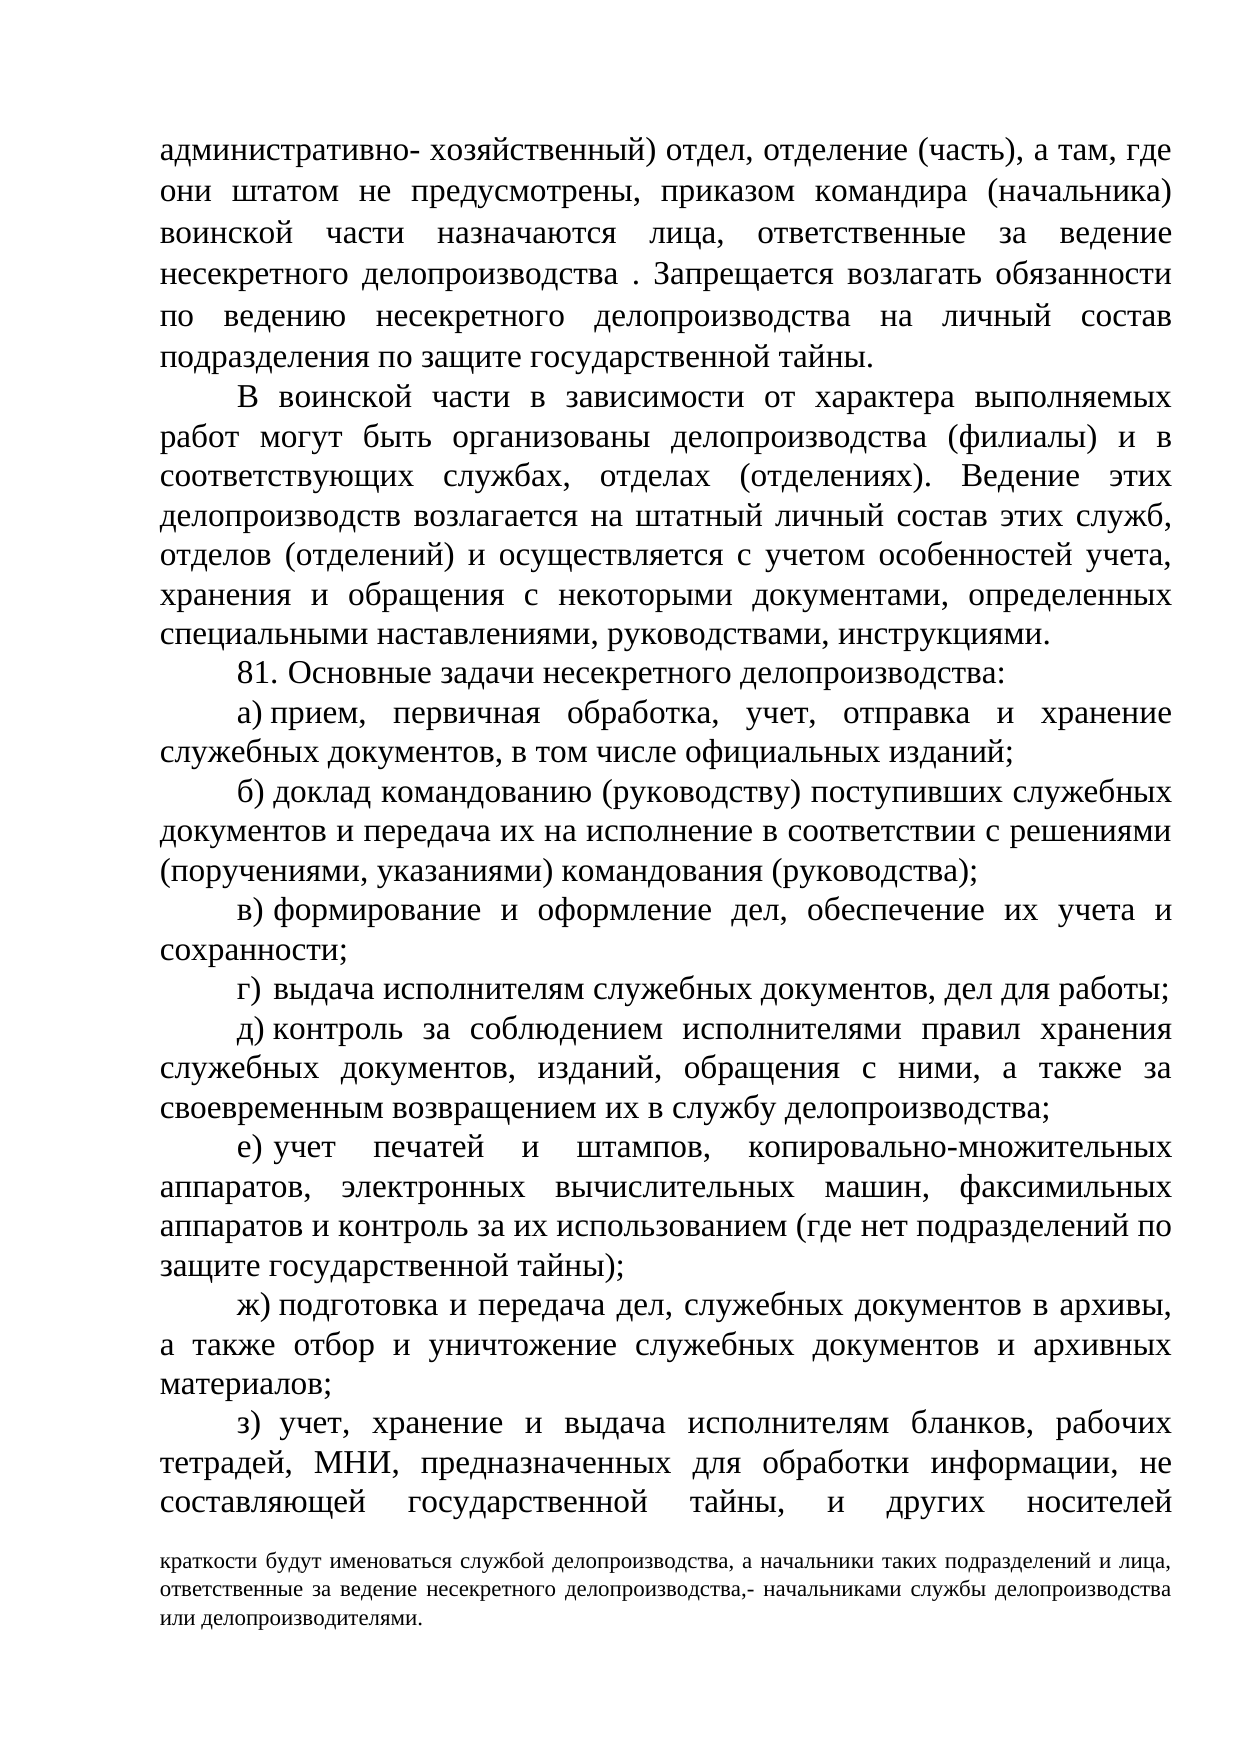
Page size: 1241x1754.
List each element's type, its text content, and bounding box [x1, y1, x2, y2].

text в) формирование и оформление дел, обеспечение их учета и сохранности; [159, 889, 1173, 968]
list Основные задачи несекретного делопроизводства: [159, 652, 1173, 692]
text е) учет печатей и штампов, копировально-множительных аппаратов, электронных вычислительных машин, факсимильных аппаратов и контроль за их использованием (где нет подразделений по защите государственной тайны); [159, 1126, 1173, 1284]
text а) прием, первичная обработка, учет, отправка и хранение служебных документов, в том числе официальных изданий; [159, 692, 1173, 771]
text б) доклад командованию (руководству) поступивших служебных документов и передача их на исполнение в соответствии с решениями (поручениями, указаниями) командования (руководства); [159, 771, 1173, 889]
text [159, 1402, 1173, 1521]
text г) выдача исполнителям служебных документов, дел для работы; [159, 968, 1173, 1008]
text д) контроль за соблюдением исполнителями правил хранения служебных документов, изданий, обращения с ними, а также за своевременным возвращением их в службу делопроизводства; [159, 1008, 1173, 1126]
text В воинской части в зависимости от характера выполняемых работ могут быть организованы делопроизводства (филиалы) и в соответствующих службах, отделах (отделениях). Ведение этих делопроизводств возлагается на штатный личный состав этих служб, отделов (отделений) и осуществляется с учетом особенностей учета, хранения и обращения с некоторыми документами, определенных специальными наставлениями, руководствами, инструкциями. [159, 376, 1173, 652]
text ж) подготовка и передача дел, служебных документов в архивы, а также отбор и уничтожение служебных документов и архивных материалов; [159, 1284, 1173, 1402]
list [159, 127, 1173, 376]
